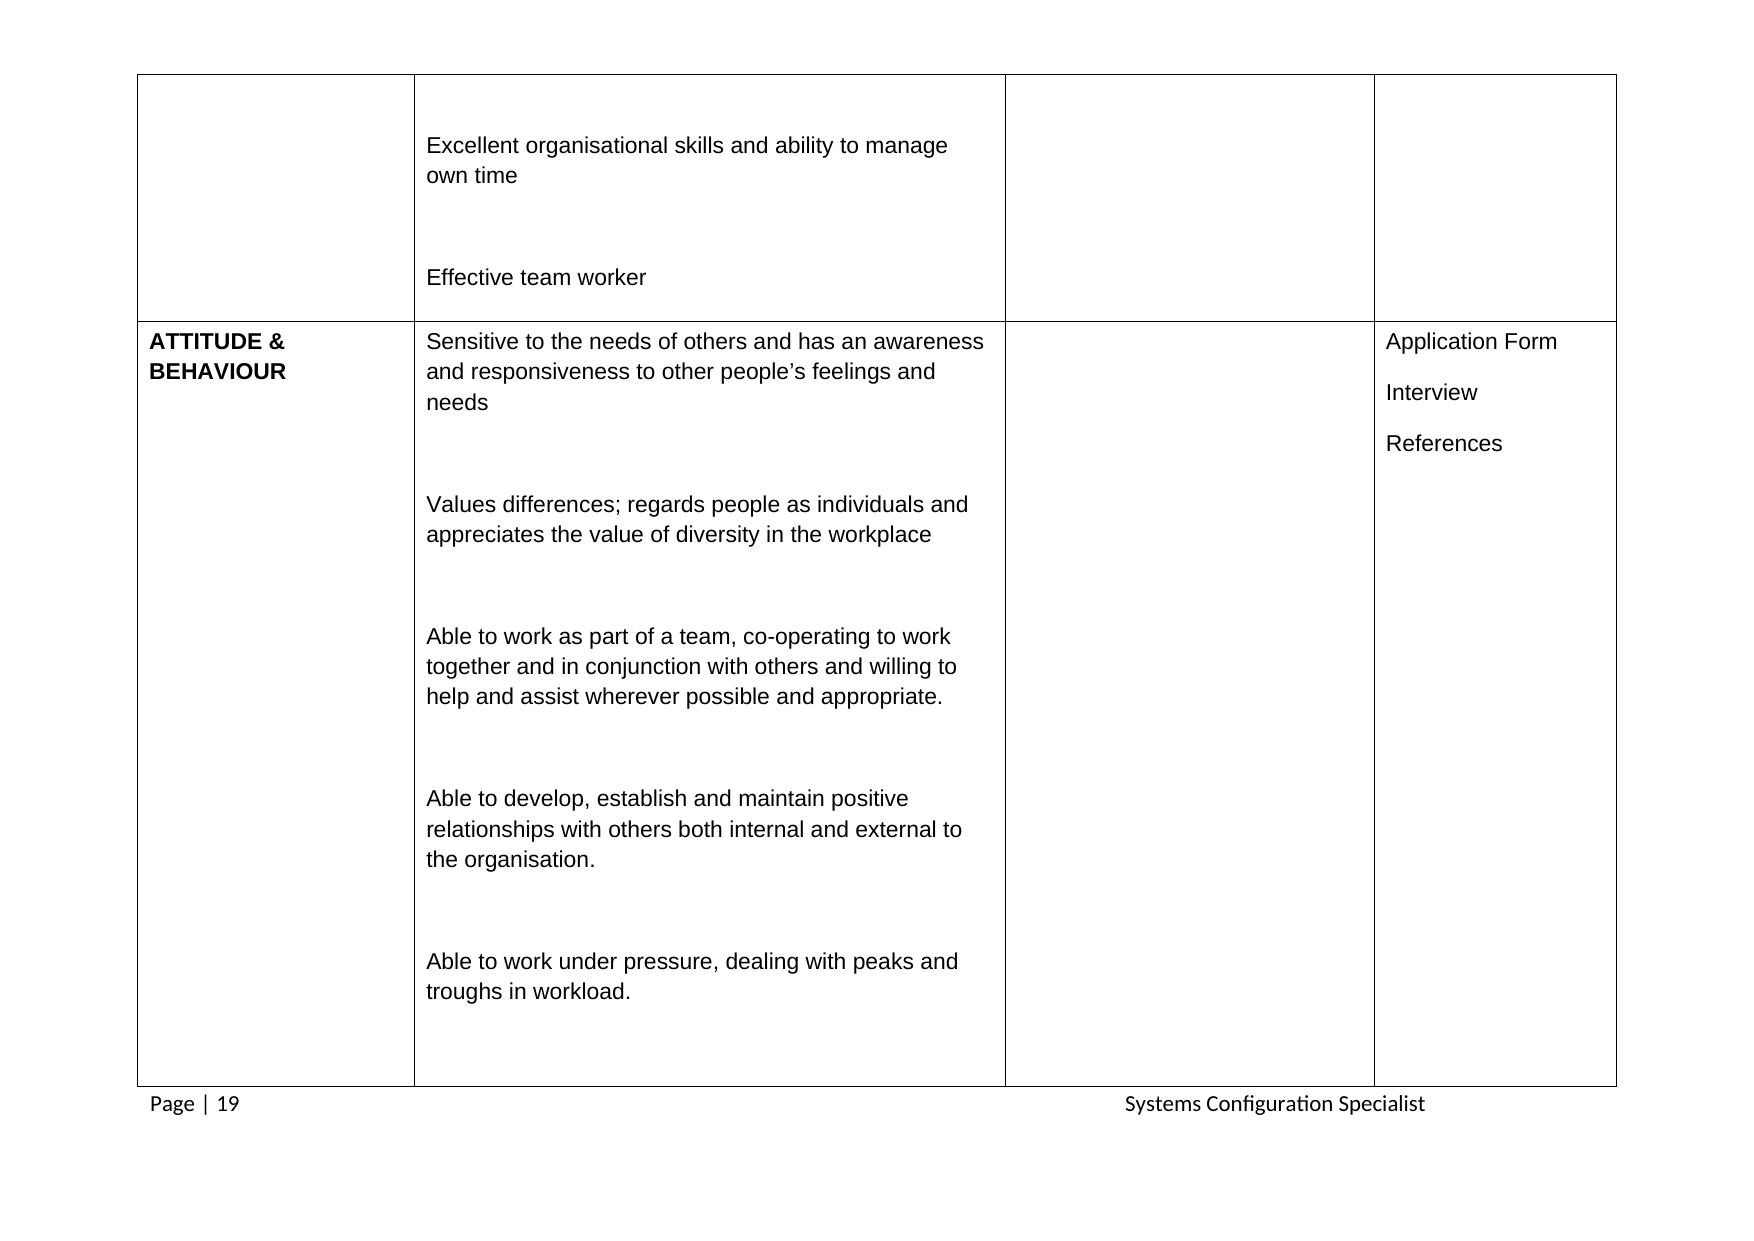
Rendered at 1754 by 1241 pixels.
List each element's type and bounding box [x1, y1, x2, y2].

table_cell [1375, 75, 1616, 321]
table_cell [1375, 322, 1616, 1086]
table_cell [138, 322, 414, 1086]
table_cell [415, 322, 1005, 1086]
table_cell [1006, 75, 1374, 321]
table_cell [415, 75, 1005, 321]
table_cell [138, 75, 414, 321]
table_cell [1006, 322, 1374, 1086]
